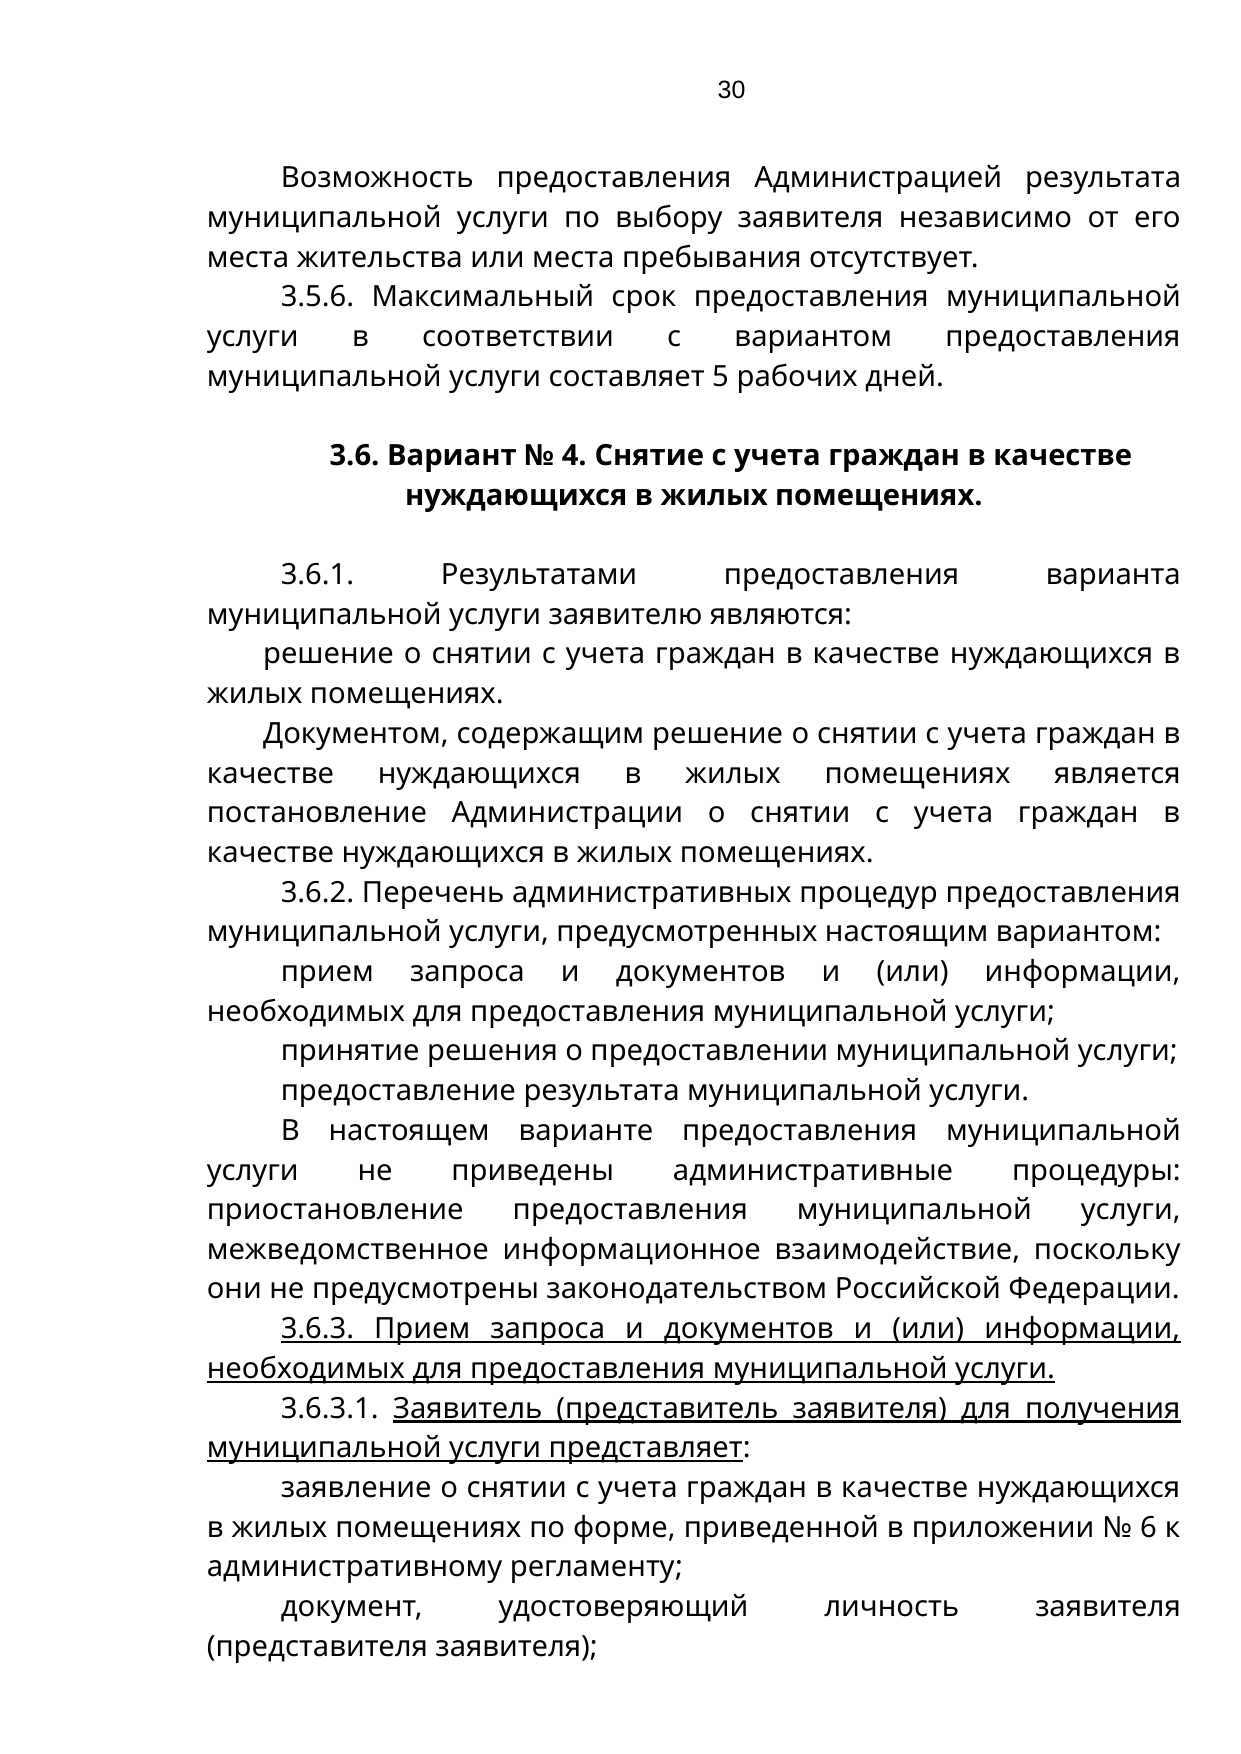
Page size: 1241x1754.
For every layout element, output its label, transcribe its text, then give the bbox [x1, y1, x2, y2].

text Документом, содержащим решение о снятии с учета граждан в качестве нуждающихся в жилых помещениях является постановление Администрации о снятии с учета граждан в качестве нуждающихся в жилых помещениях. [207, 712, 1181, 871]
text Возможность предоставления Администрацией результата муниципальной услуги по выбору заявителя независимо от его места жительства или места пребывания отсутствует. [207, 157, 1181, 276]
text В настоящем варианте предоставления муниципальной услуги не приведены административные процедуры: приостановление предоставления муниципальной услуги, межведомственное информационное взаимодействие, поскольку они не предусмотрены законодательством Российской Федерации. [207, 1109, 1181, 1307]
text документ, удостоверяющий личность заявителя (представителя заявителя); [207, 1585, 1181, 1665]
text решение о снятии с учета граждан в качестве нуждающихся в жилых помещениях. [207, 633, 1181, 712]
text 3.6.3.1. Заявитель (представитель заявителя) для получения муниципальной услуги представляет: [207, 1387, 1181, 1466]
text 3.5.6. Максимальный срок предоставления муниципальной услуги в соответствии с вариантом предоставления муниципальной услуги составляет 5 рабочих дней. [207, 276, 1181, 395]
text 3.6. Вариант № 4. Снятие с учета граждан в качестве нуждающихся в жилых помещениях. [207, 434, 1181, 514]
text заявление о снятии с учета граждан в качестве нуждающихся в жилых помещениях по форме, приведенной в приложении № 6 к административному регламенту; [207, 1466, 1181, 1585]
text прием запроса и документов и (или) информации, необходимых для предоставления муниципальной услуги; [207, 950, 1181, 1030]
text 3.6.2. Перечень административных процедур предоставления муниципальной услуги, предусмотренных настоящим вариантом: [207, 871, 1181, 950]
text 3.6.1. Результатами предоставления варианта муниципальной услуги заявителю являются: [207, 553, 1181, 633]
text 3.6.3. Прием запроса и документов и (или) информации, необходимых для предоставления муниципальной услуги. [207, 1307, 1181, 1387]
text принятие решения о предоставлении муниципальной услуги; [207, 1030, 1181, 1069]
text предоставление результата муниципальной услуги. [207, 1069, 1181, 1109]
